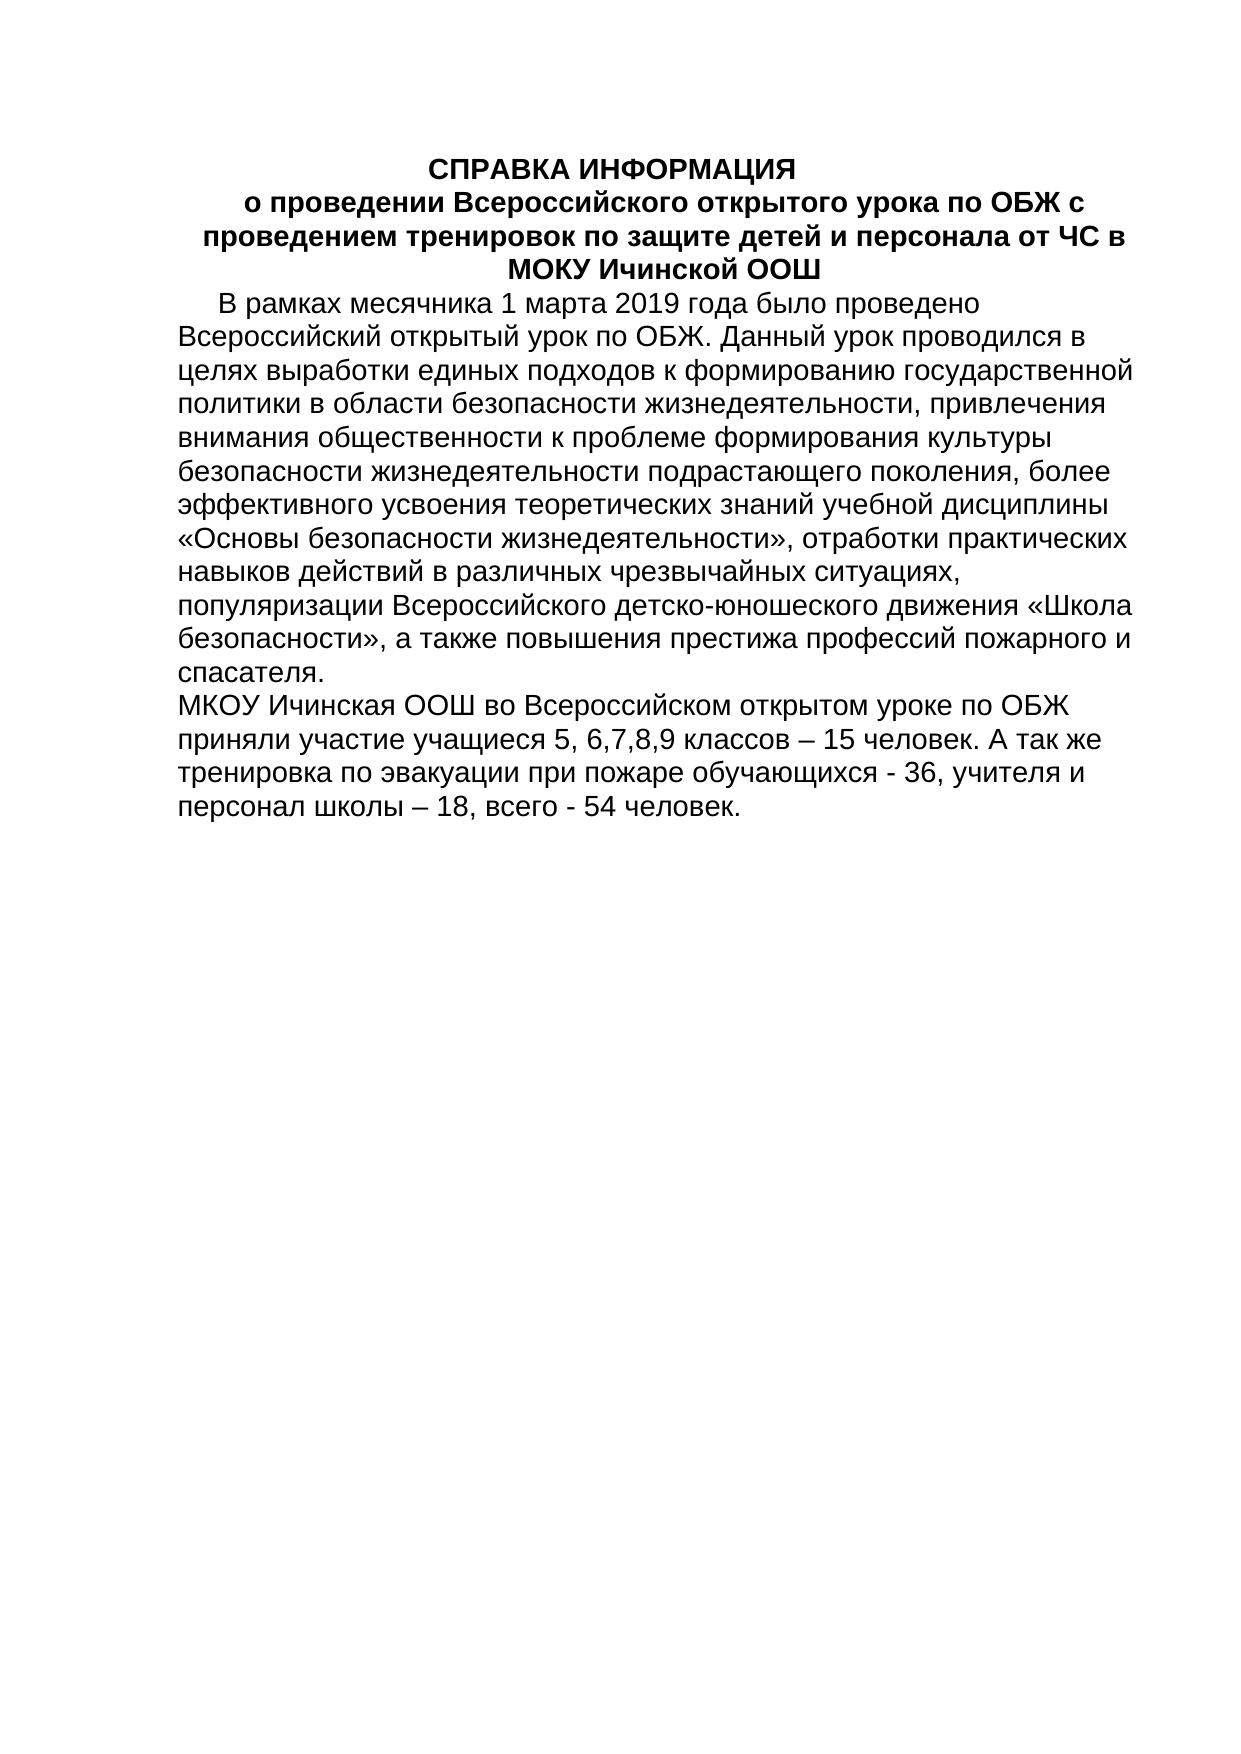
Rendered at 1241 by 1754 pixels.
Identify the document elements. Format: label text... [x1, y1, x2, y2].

text СПРАВКА ИНФОРМАЦИЯ [177, 152, 1152, 185]
text о проведении Всероссийского открытого урока по ОБЖ с проведением тренировок по защите детей и персонала от ЧС в МОКУ Ичинской ООШ [177, 185, 1152, 286]
text В рамках месячника 1 марта 2019 года было проведено Всероссийский открытый урок по ОБЖ. Данный урок проводился в целях выработки единых подходов к формированию государственной политики в области безопасности жизнедеятельности, привлечения внимания общественности к проблеме формирования культуры безопасности жизнедеятельности подрастающего поколения, более эффективного усвоения теоретических знаний учебной дисциплины «Основы безопасности жизнедеятельности», отработки практических навыков действий в различных чрезвычайных ситуациях, популяризации Всероссийского детско-юношеского движения «Школа безопасности», а также повышения престижа профессий пожарного и спасателя. [177, 286, 1152, 688]
text МКОУ Ичинская ООШ во Всероссийском открытом уроке по ОБЖ приняли участие учащиеся 5, 6,7,8,9 классов – 15 человек. А так же тренировка по эвакуации при пожаре обучающихся - 36, учителя и персонал школы – 18, всего - 54 человек. [177, 688, 1152, 822]
